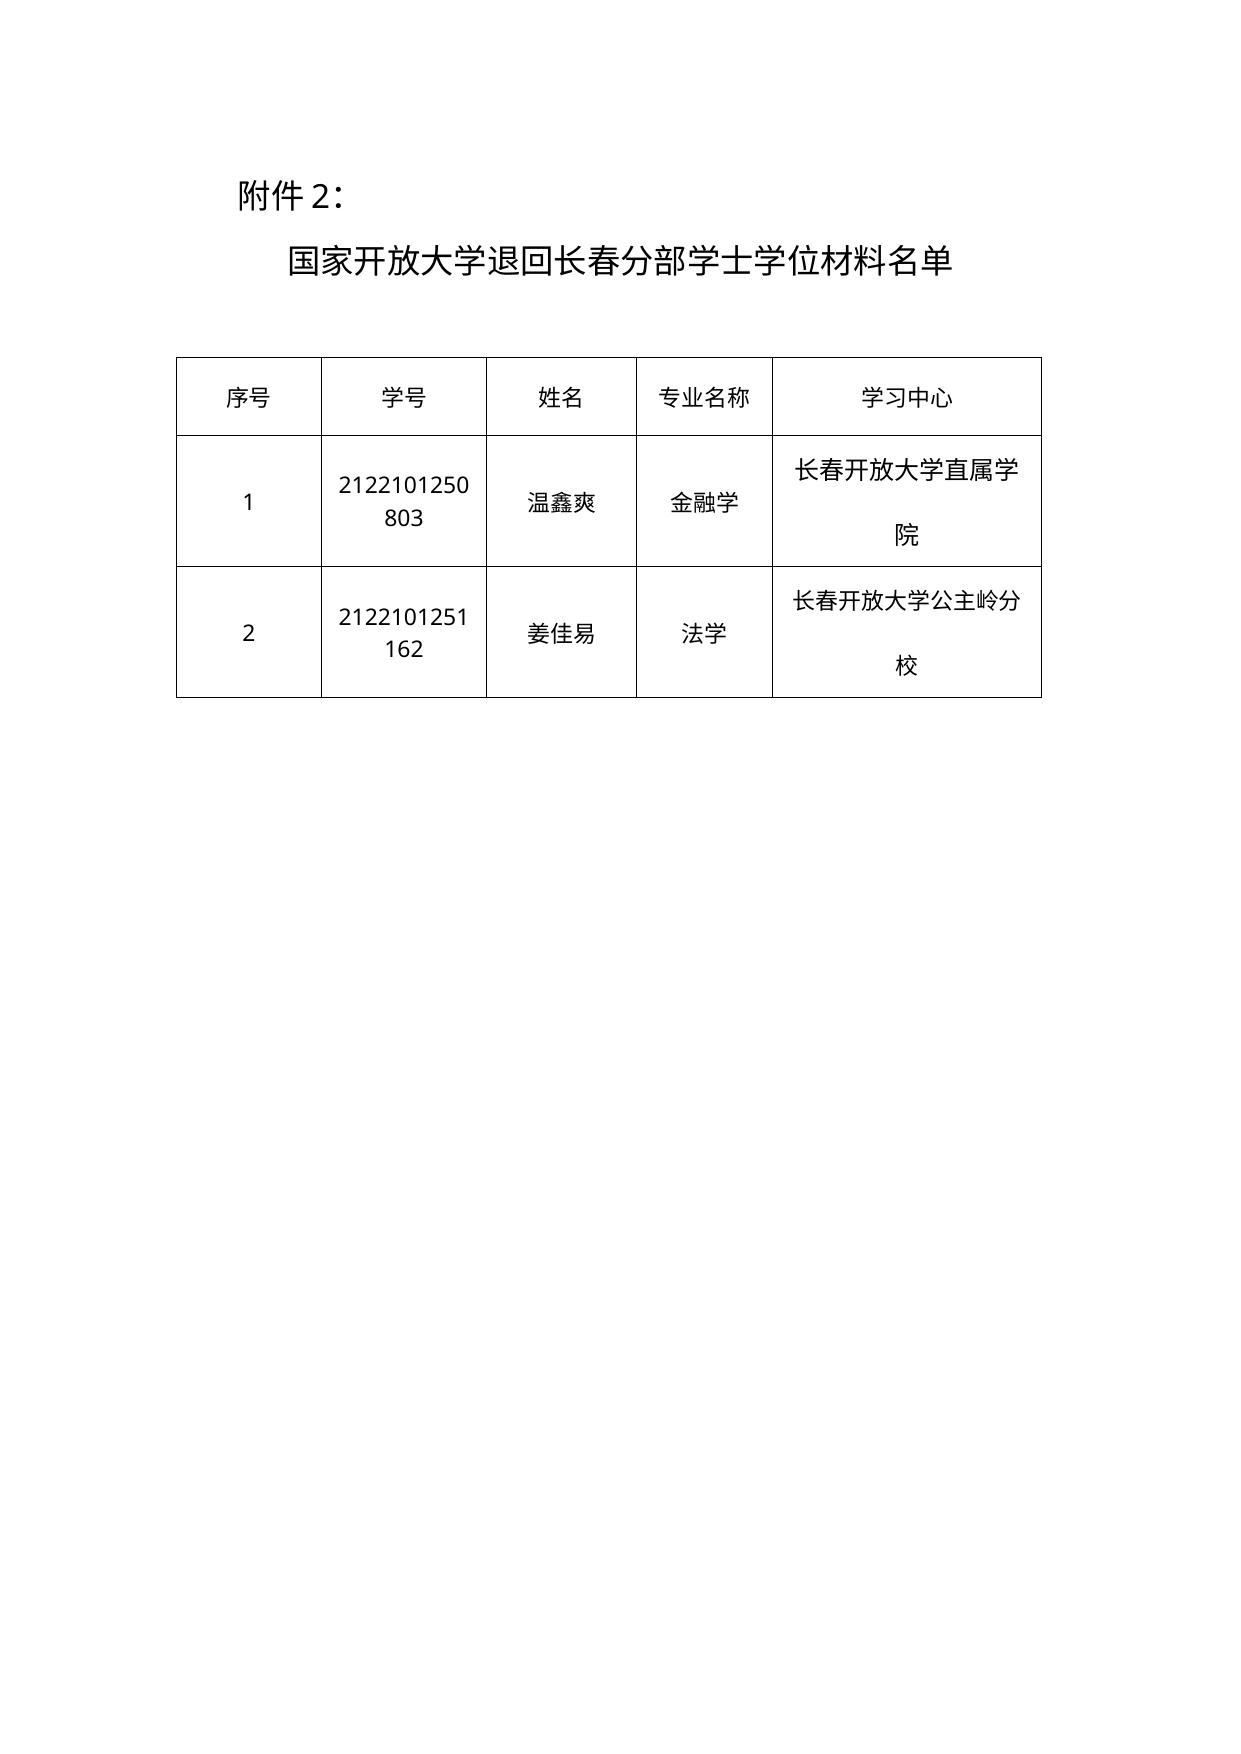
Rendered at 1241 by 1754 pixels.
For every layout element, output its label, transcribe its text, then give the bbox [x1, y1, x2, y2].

table_cell 法学 [637, 567, 772, 697]
table_cell 1 [177, 436, 321, 566]
table_cell 温鑫爽 [487, 436, 636, 566]
table_header 学号 [322, 358, 486, 435]
table_header 专业名称 [637, 358, 772, 435]
table_header 学习中心 [773, 358, 1041, 435]
table_cell 长春开放大学公主岭分校 [773, 567, 1041, 697]
table_cell 长春开放大学直属学院 [773, 436, 1041, 566]
table_cell 2 [177, 567, 321, 697]
table_cell 2122101251162 [322, 567, 486, 697]
table_cell 姜佳易 [487, 567, 636, 697]
table_cell 金融学 [637, 436, 772, 566]
table_header 序号 [177, 358, 321, 435]
text 国家开放大学退回长春分部学士学位材料名单 [187, 227, 1053, 292]
table_header 姓名 [487, 358, 636, 435]
table_cell 2122101250803 [322, 436, 486, 566]
text 附件2： [187, 162, 1053, 227]
